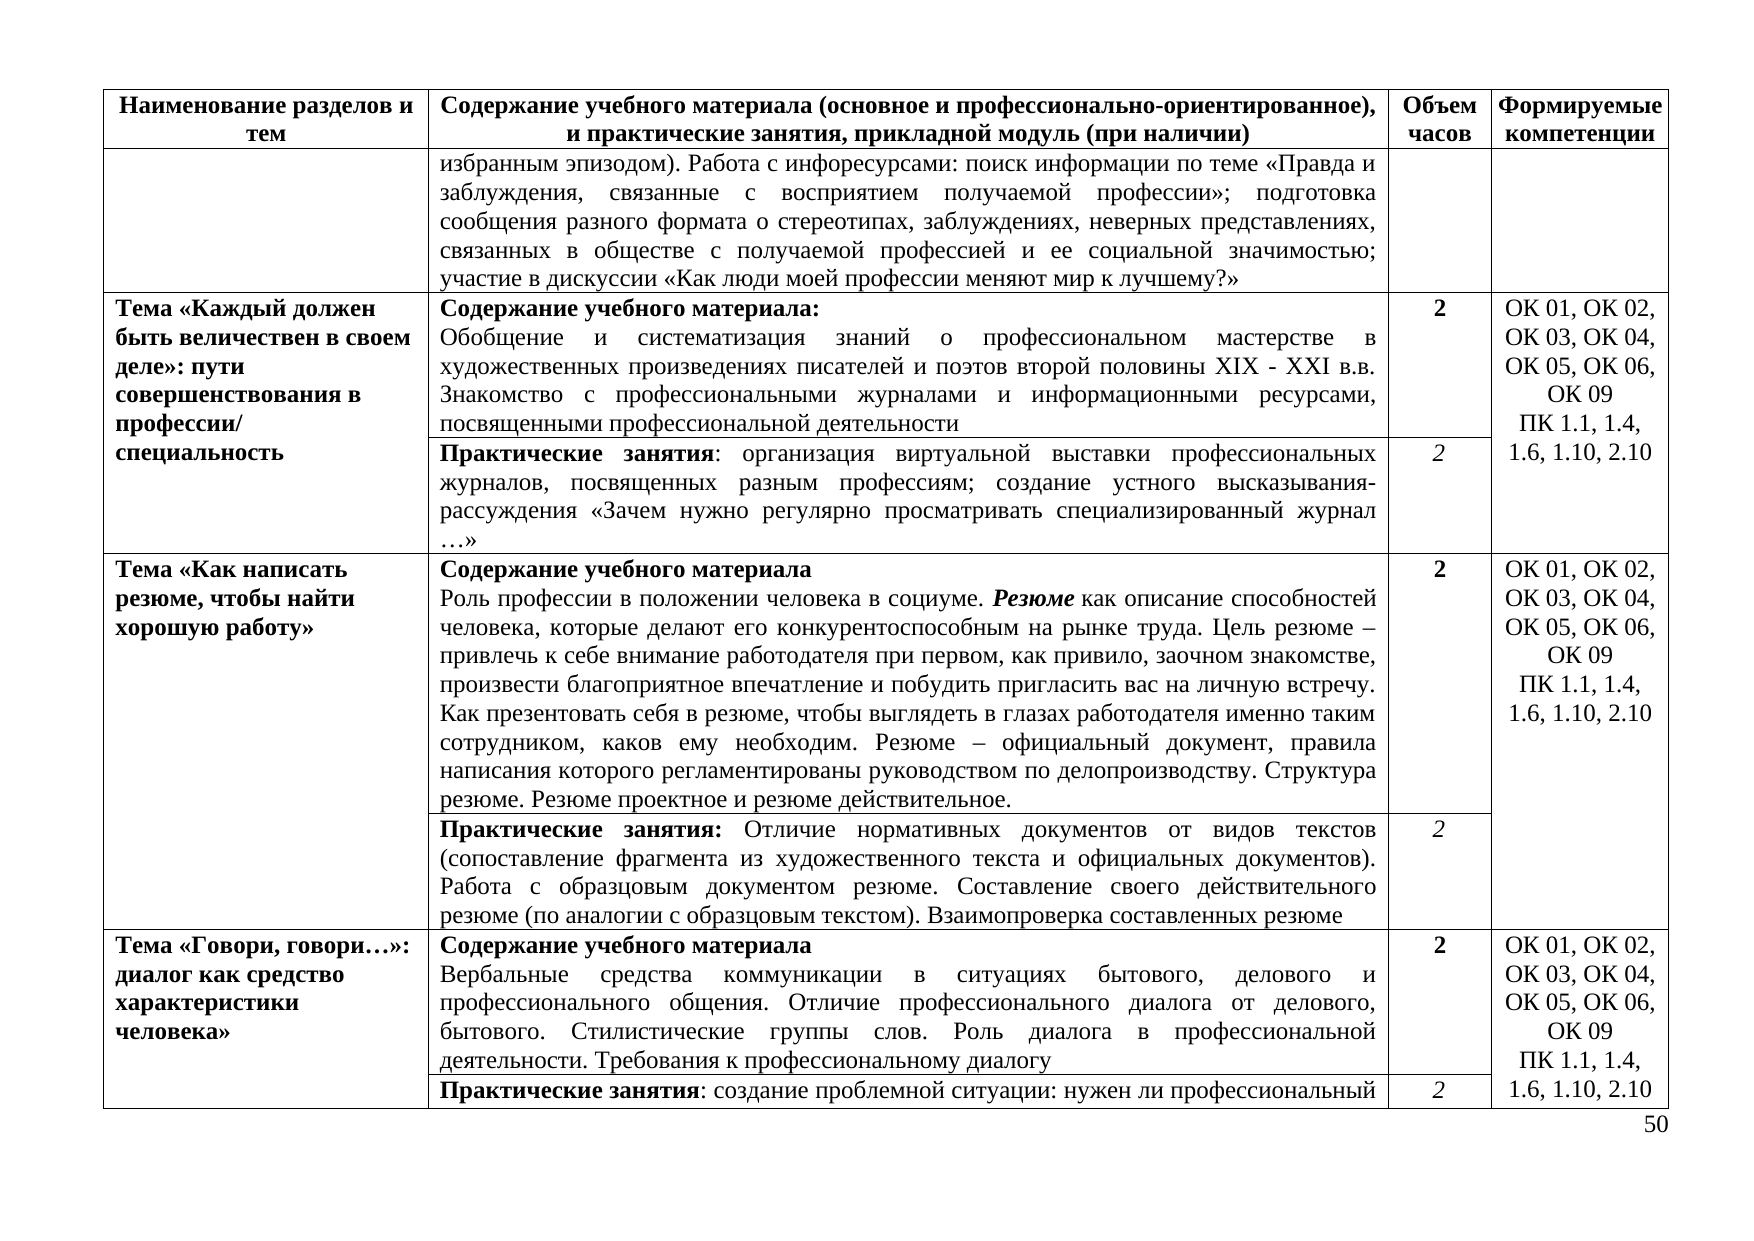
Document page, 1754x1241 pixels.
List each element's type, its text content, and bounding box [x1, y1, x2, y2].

table_cell 2 [1389, 814, 1491, 929]
table_cell 2 [1389, 1075, 1491, 1108]
table_cell [1492, 149, 1668, 292]
table_cell Практические занятия: организация виртуальной выставки профессиональных журналов, посвященных разным профессиям; создание устного высказывания-рассуждения «Зачем нужно регулярно просматривать специализированный журнал …» [429, 438, 1388, 553]
table_header Формируемые компетенции [1492, 90, 1668, 147]
table_cell Содержание учебного материала: Обобщение и систематизация знаний о профессиональном мастерстве в художественных произведениях писателей и поэтов второй половины XIX - ХХI в.в. Знакомство с профессиональными журналами и информационными ресурсами, посвященными профессиональной деятельности [429, 293, 1388, 437]
table_header Объем часов [1389, 90, 1491, 147]
table_cell 2 [1389, 293, 1491, 437]
table_cell ОК 01, ОК 02, ОК 03, ОК 04, ОК 05, ОК 06, ОК 09 ПК 1.1, 1.4, 1.6, 1.10, 2.10 [1492, 293, 1668, 553]
table_cell ОК 01, ОК 02, ОК 03, ОК 04, ОК 05, ОК 06, ОК 09 ПК 1.1, 1.4, 1.6, 1.10, 2.10 [1492, 554, 1668, 929]
table_cell 2 [1389, 554, 1491, 813]
table_cell Тема «Каждый должен быть величествен в своем деле»: пути совершенствования в профессии/ специальность [104, 293, 428, 553]
table_cell Тема «Как написать резюме, чтобы найти хорошую работу» [104, 554, 428, 929]
table_cell Практические занятия: Отличие нормативных документов от видов текстов (сопоставление фрагмента из художественного текста и официальных документов). Работа с образцовым документом резюме. Составление своего действительного резюме (по аналогии с образцовым текстом). Взаимопроверка составленных резюме [429, 814, 1388, 929]
table_cell 2 [1389, 149, 1491, 292]
table_cell Содержание учебного материала Роль профессии в положении человека в социуме. Резюме как описание способностей человека, которые делают его конкурентоспособным на рынке труда. Цель резюме – привлечь к себе внимание работодателя при первом, как привило, заочном знакомстве, произвести благоприятное впечатление и побудить пригласить вас на личную встречу. Как презентовать себя в резюме, чтобы выглядеть в глазах работодателя именно таким сотрудником, каков ему необходим. Резюме – официальный документ, правила написания которого регламентированы руководством по делопроизводству. Структура резюме. Резюме проектное и резюме действительное. [429, 554, 1388, 813]
table_cell ОК 01, ОК 02, ОК 03, ОК 04, ОК 05, ОК 06, ОК 09 ПК 1.1, 1.4, 1.6, 1.10, 2.10 [1492, 930, 1668, 1108]
table_cell Тема «Говори, говори…»: диалог как средство характеристики человека» [104, 930, 428, 1108]
table_header Наименование разделов и тем [104, 90, 428, 147]
table_cell 2 [1389, 930, 1491, 1074]
table_cell Содержание учебного материала Вербальные средства коммуникации в ситуациях бытового, делового и профессионального общения. Отличие профессионального диалога от делового, бытового. Стилистические группы слов. Роль диалога в профессиональной деятельности. Требования к профессиональному диалогу [429, 930, 1388, 1074]
table_cell 2 [1389, 438, 1491, 553]
table_header Содержание учебного материала (основное и профессионально-ориентированное), и практические занятия, прикладной модуль (при наличии) [429, 90, 1388, 147]
